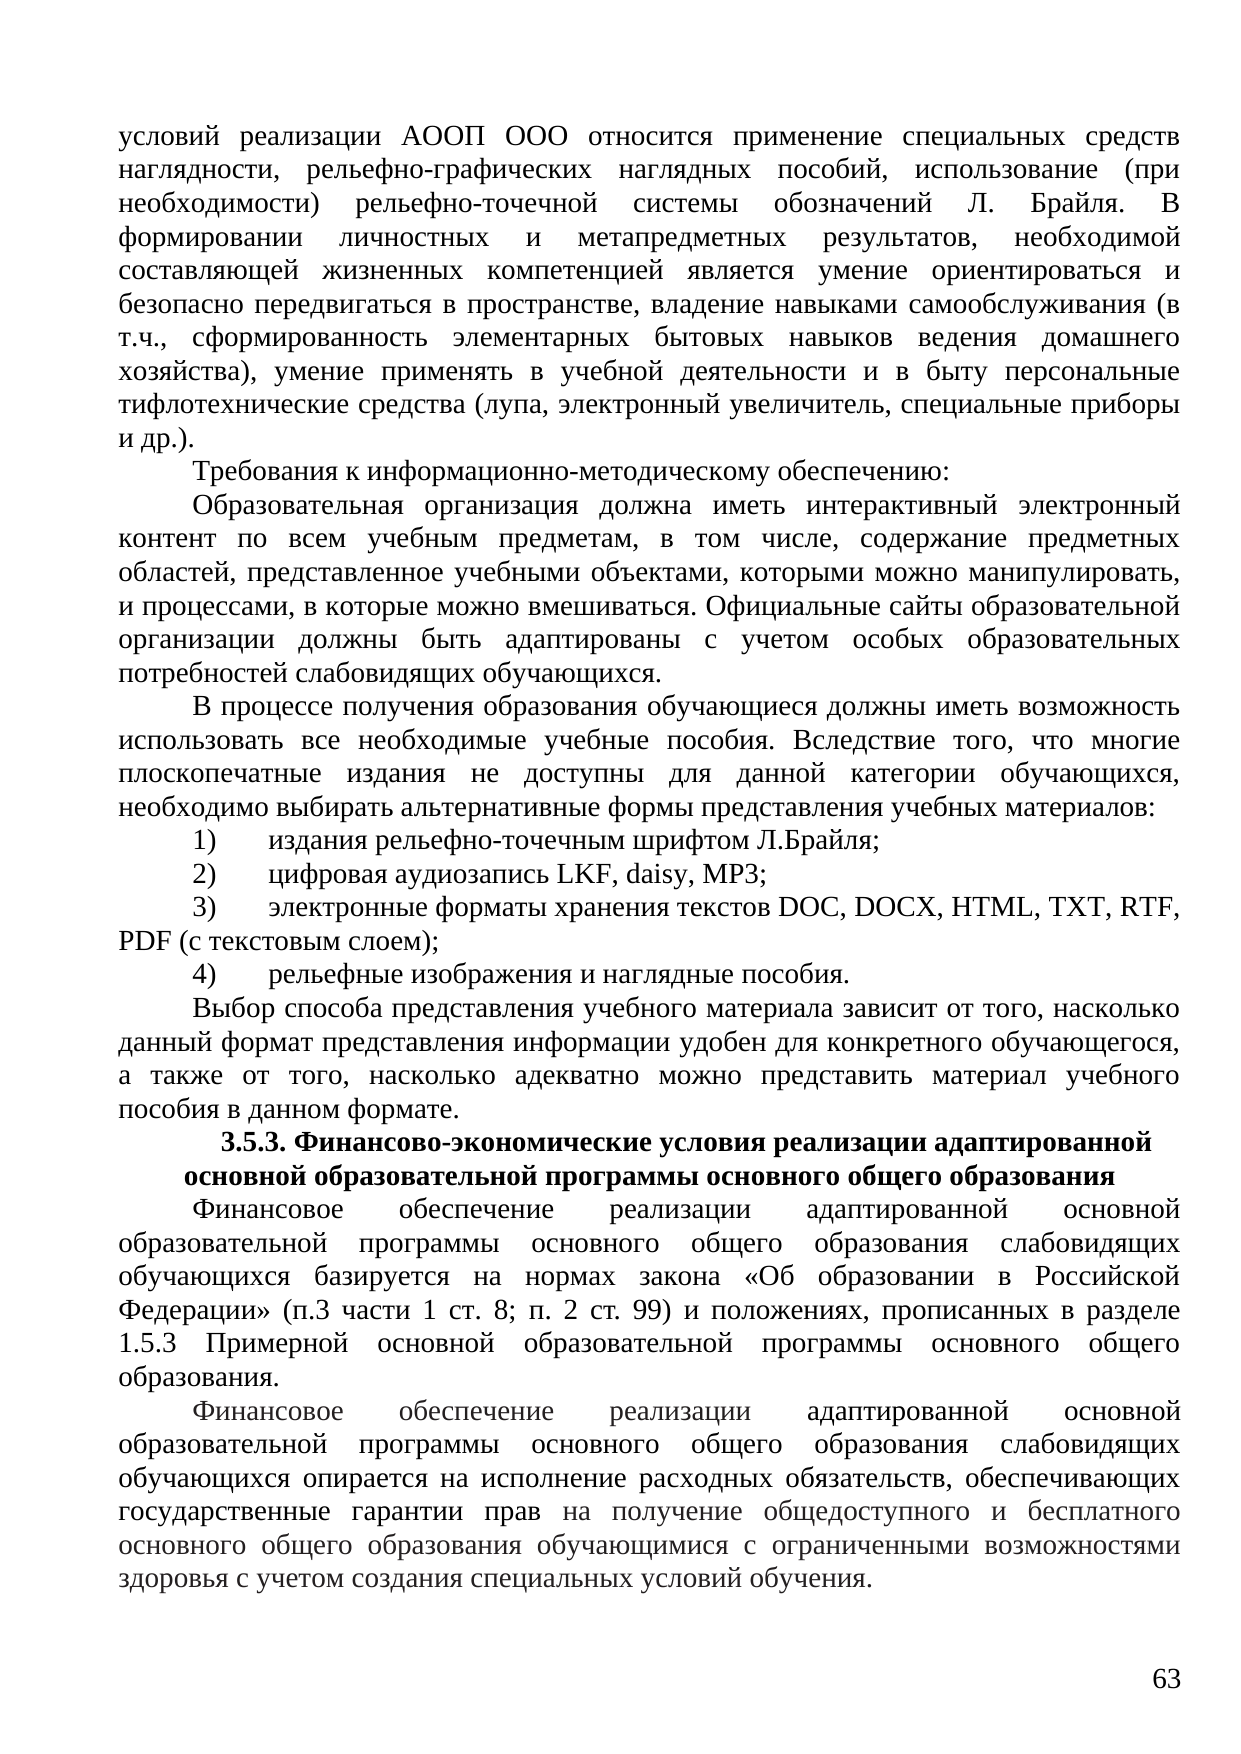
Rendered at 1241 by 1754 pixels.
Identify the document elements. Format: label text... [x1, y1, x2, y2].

text Выбор способа представления учебного материала зависит от того, насколько данный формат представления информации удобен для конкретного обучающегося, а также от того, насколько адекватно можно представить материал учебного пособия в данном формате. [118, 990, 1181, 1124]
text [118, 118, 1181, 453]
text Образовательная организация должна иметь интерактивный электронный контент по всем учебным предметам, в том числе, содержание предметных областей, представленное учебными объектами, которыми можно манипулировать, и процессами, в которые можно вмешиваться. Официальные сайты образовательной организации должны быть адаптированы с учетом особых образовательных потребностей слабовидящих обучающихся. [118, 487, 1181, 688]
list электронные форматы хранения текстов DOC, DOCX, HTML, TXT, RTF, PDF (с текстовым слоем); [118, 889, 1181, 957]
text Требования к информационно-методическому обеспечению: [118, 453, 1181, 487]
list цифровая аудиозапись LKF, daisy, MP3; [118, 856, 1181, 889]
list рельефные изображения и наглядные пособия. [118, 957, 1181, 990]
text Финансовое обеспечение реализации адаптированной основной образовательной программы основного общего образования слабовидящих обучающихся базируется на нормах закона «Об образовании в Российской Федерации» (п.3 части 1 ст. 8; п. 2 ст. 99) и положениях, прописанных в разделе 1.5.3 Примерной основной образовательной программы основного общего образования. [118, 1191, 1181, 1393]
list издания рельефно-точечным шрифтом Л.Брайля; [118, 822, 1181, 856]
subtitle 3.5.3. Финансово-экономические условия реализации адаптированной основной образовательной программы основного общего образования [118, 1124, 1181, 1191]
text Финансовое обеспечение реализации адаптированной основной образовательной программы основного общего образования слабовидящих обучающихся опирается на исполнение расходных обязательств, обеспечивающих государственные гарантии прав на получение общедоступного и бесплатного основного общего образования обучающимися с ограниченными возможностями здоровья с учетом создания специальных условий обучения. [118, 1393, 1181, 1594]
text В процессе получения образования обучающиеся должны иметь возможность использовать все необходимые учебные пособия. Вследствие того, что многие плоскопечатные издания не доступны для данной категории обучающихся, необходимо выбирать альтернативные формы представления учебных материалов: [118, 688, 1181, 822]
